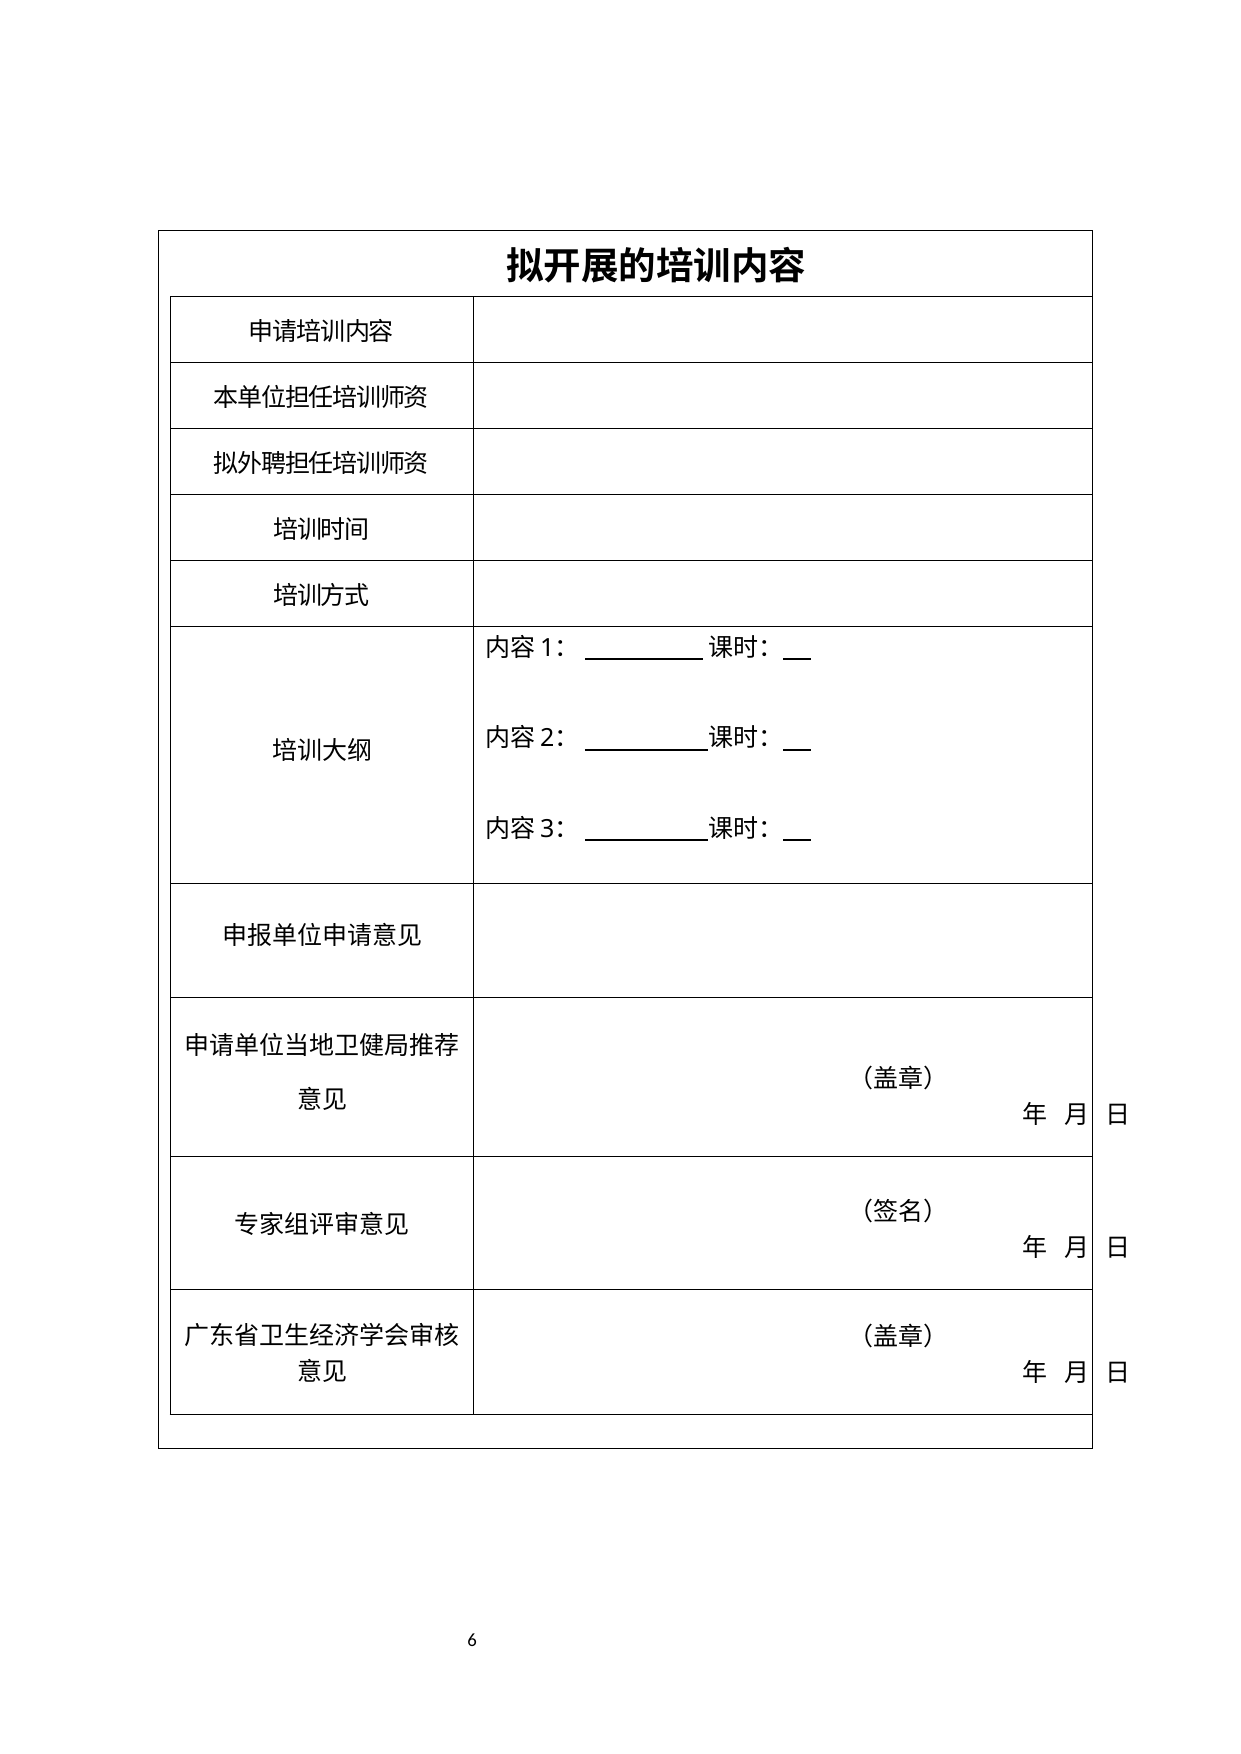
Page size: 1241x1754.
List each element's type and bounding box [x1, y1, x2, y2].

table_cell [159, 231, 1092, 1448]
